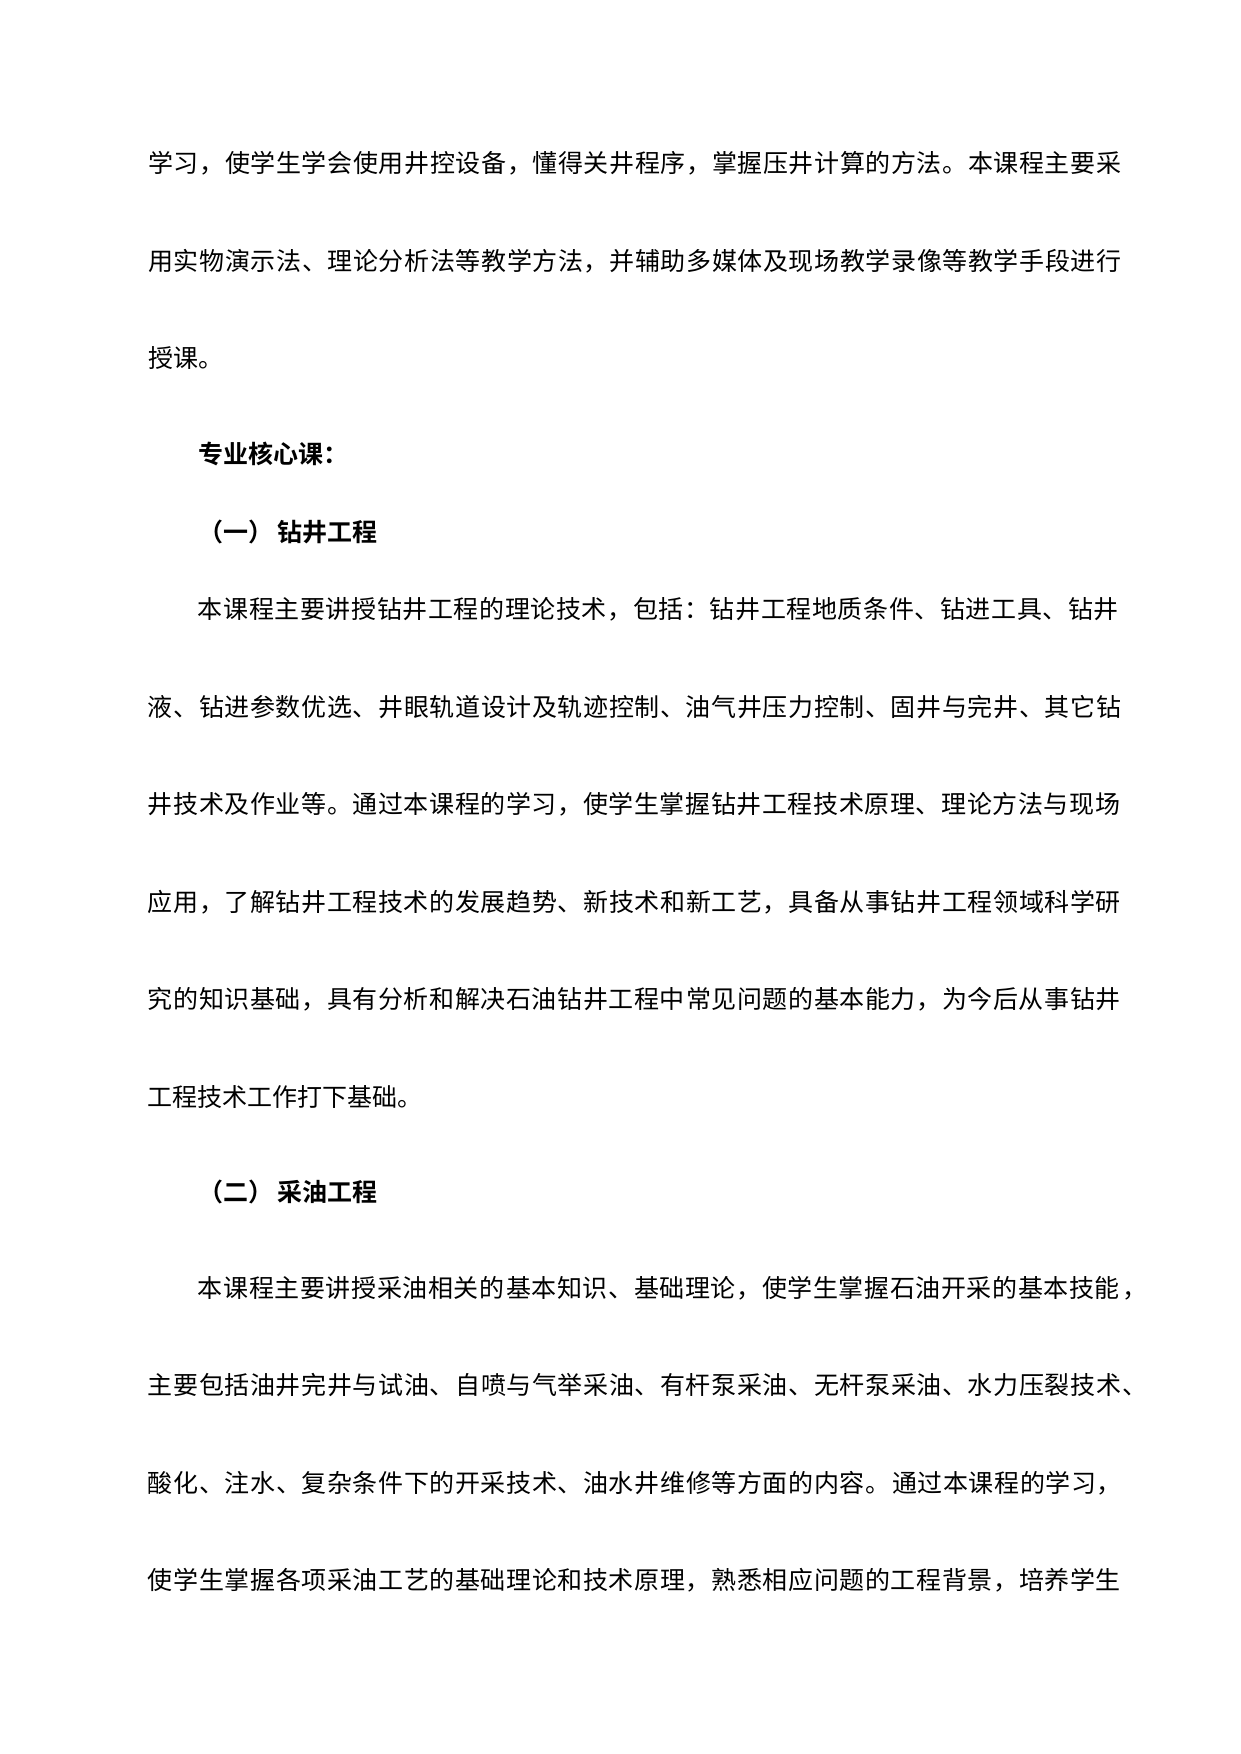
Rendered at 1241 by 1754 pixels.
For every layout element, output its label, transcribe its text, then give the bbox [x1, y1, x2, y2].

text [148, 1402, 1122, 1611]
list 采油工程 [198, 1158, 1122, 1223]
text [148, 129, 1122, 389]
list 钻井工程 [198, 498, 1122, 563]
text 专业核心课： [148, 420, 1122, 485]
text 本课程主要讲授钻井工程的理论技术，包括：钻井工程地质条件、钻进工具、钻井液、钻进参数优选、井眼轨道设计及轨迹控制、油气井压力控制、固井与完井、其它钻井技术及作业等。通过本课程的学习，使学生掌握钻井工程技术原理、理论方法与现场应用，了解钻井工程技术的发展趋势、新技术和新工艺，具备从事钻井工程领域科学研究的知识基础，具有分析和解决石油钻井工程中常见问题的基本能力，为今后从事钻井工程技术工作打下基础。 [148, 575, 1122, 1128]
